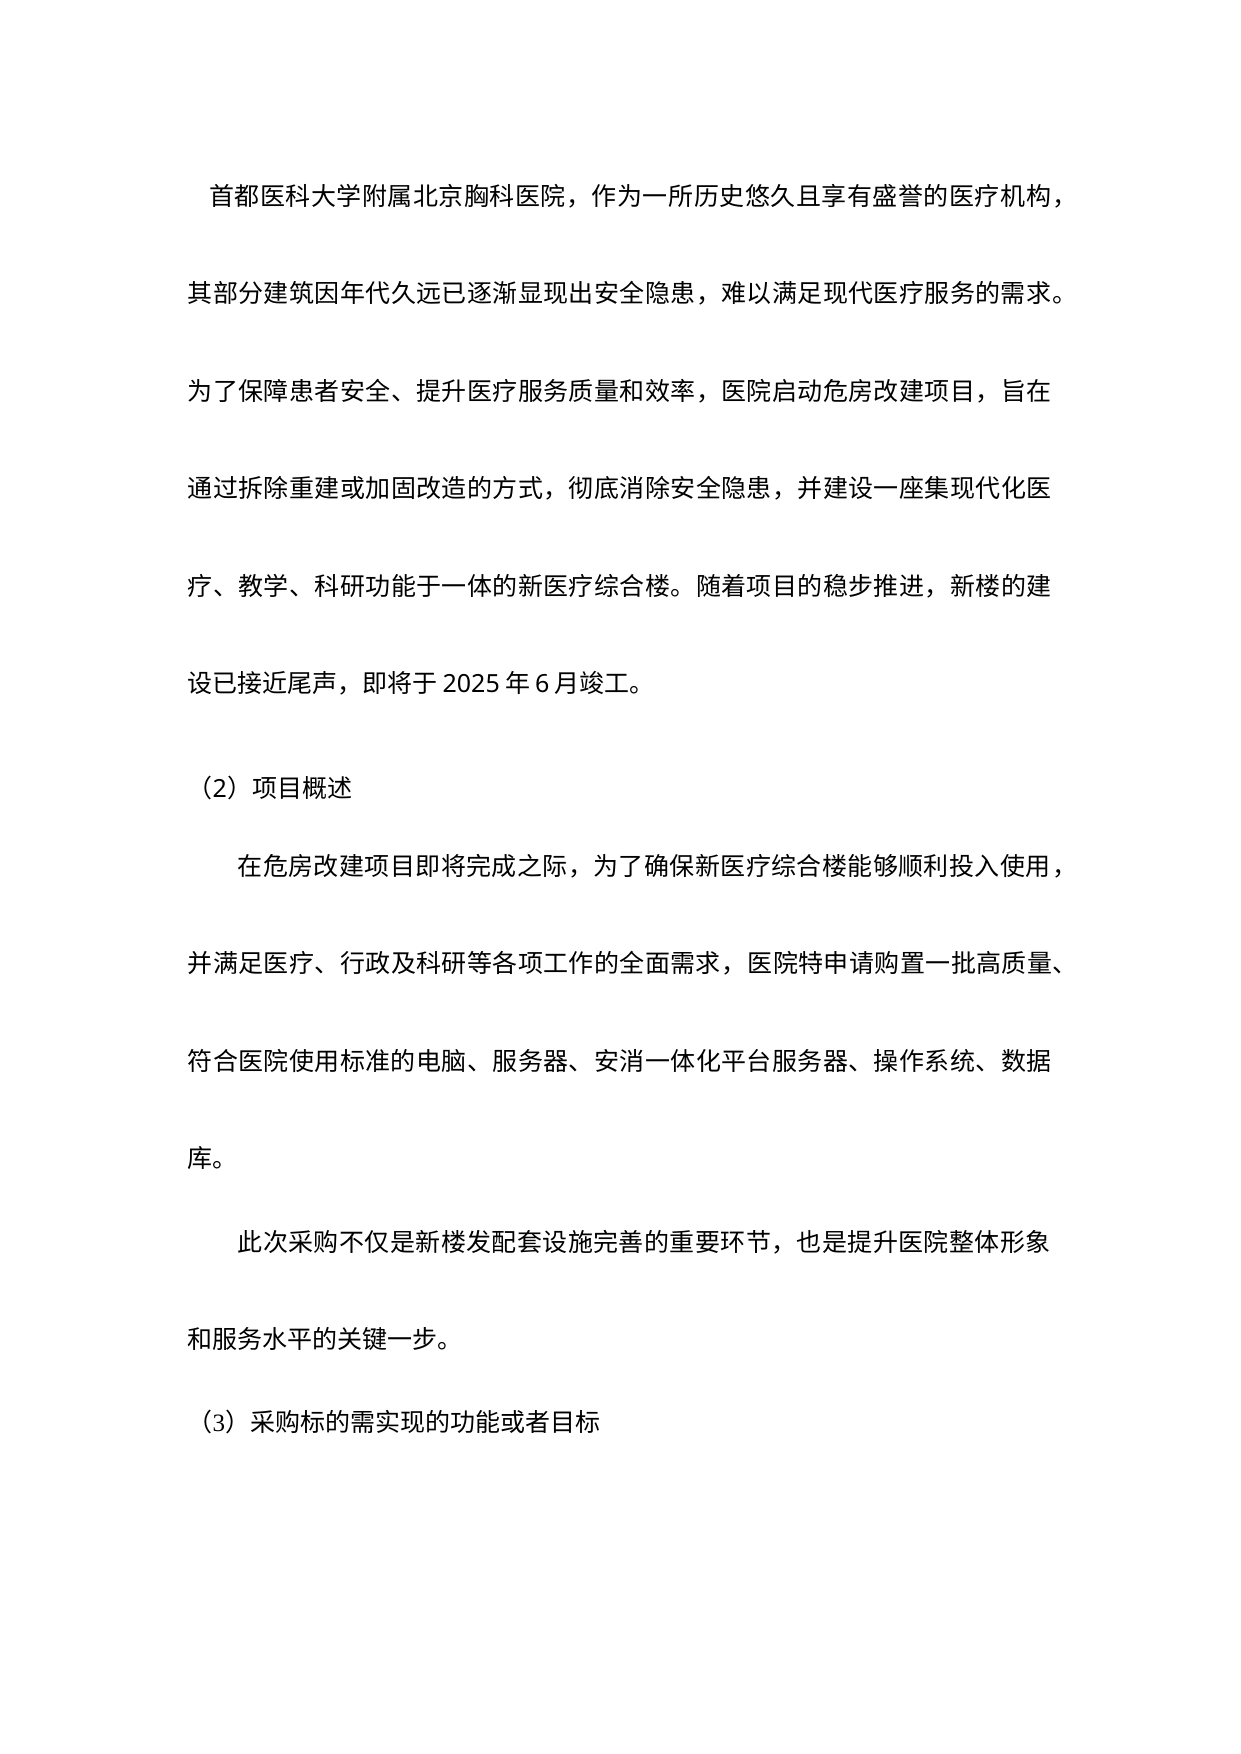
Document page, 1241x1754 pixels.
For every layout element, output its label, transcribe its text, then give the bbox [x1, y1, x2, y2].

text 在危房改建项目即将完成之际，为了确保新医疗综合楼能够顺利投入使用，并满足医疗、行政及科研等各项工作的全面需求，医院特申请购置一批高质量、符合医院使用标准的电脑、服务器、安消一体化平台服务器、操作系统、数据库。 [187, 832, 1053, 1189]
text 此次采购不仅是新楼发配套设施完善的重要环节，也是提升医院整体形象和服务水平的关键一步。 [187, 1208, 1053, 1370]
text 首都医科大学附属北京胸科医院，作为一所历史悠久且享有盛誉的医疗机构，其部分建筑因年代久远已逐渐显现出安全隐患，难以满足现代医疗服务的需求。为了保障患者安全、提升医疗服务质量和效率，医院启动危房改建项目，旨在通过拆除重建或加固改造的方式，彻底消除安全隐患，并建设一座集现代化医疗、教学、科研功能于一体的新医疗综合楼。随着项目的稳步推进，新楼的建设已接近尾声，即将于2025年6月竣工。 [187, 162, 1053, 714]
text （2）项目概述 [187, 754, 1053, 819]
text （3）采购标的需实现的功能或者目标 [187, 1388, 1053, 1453]
